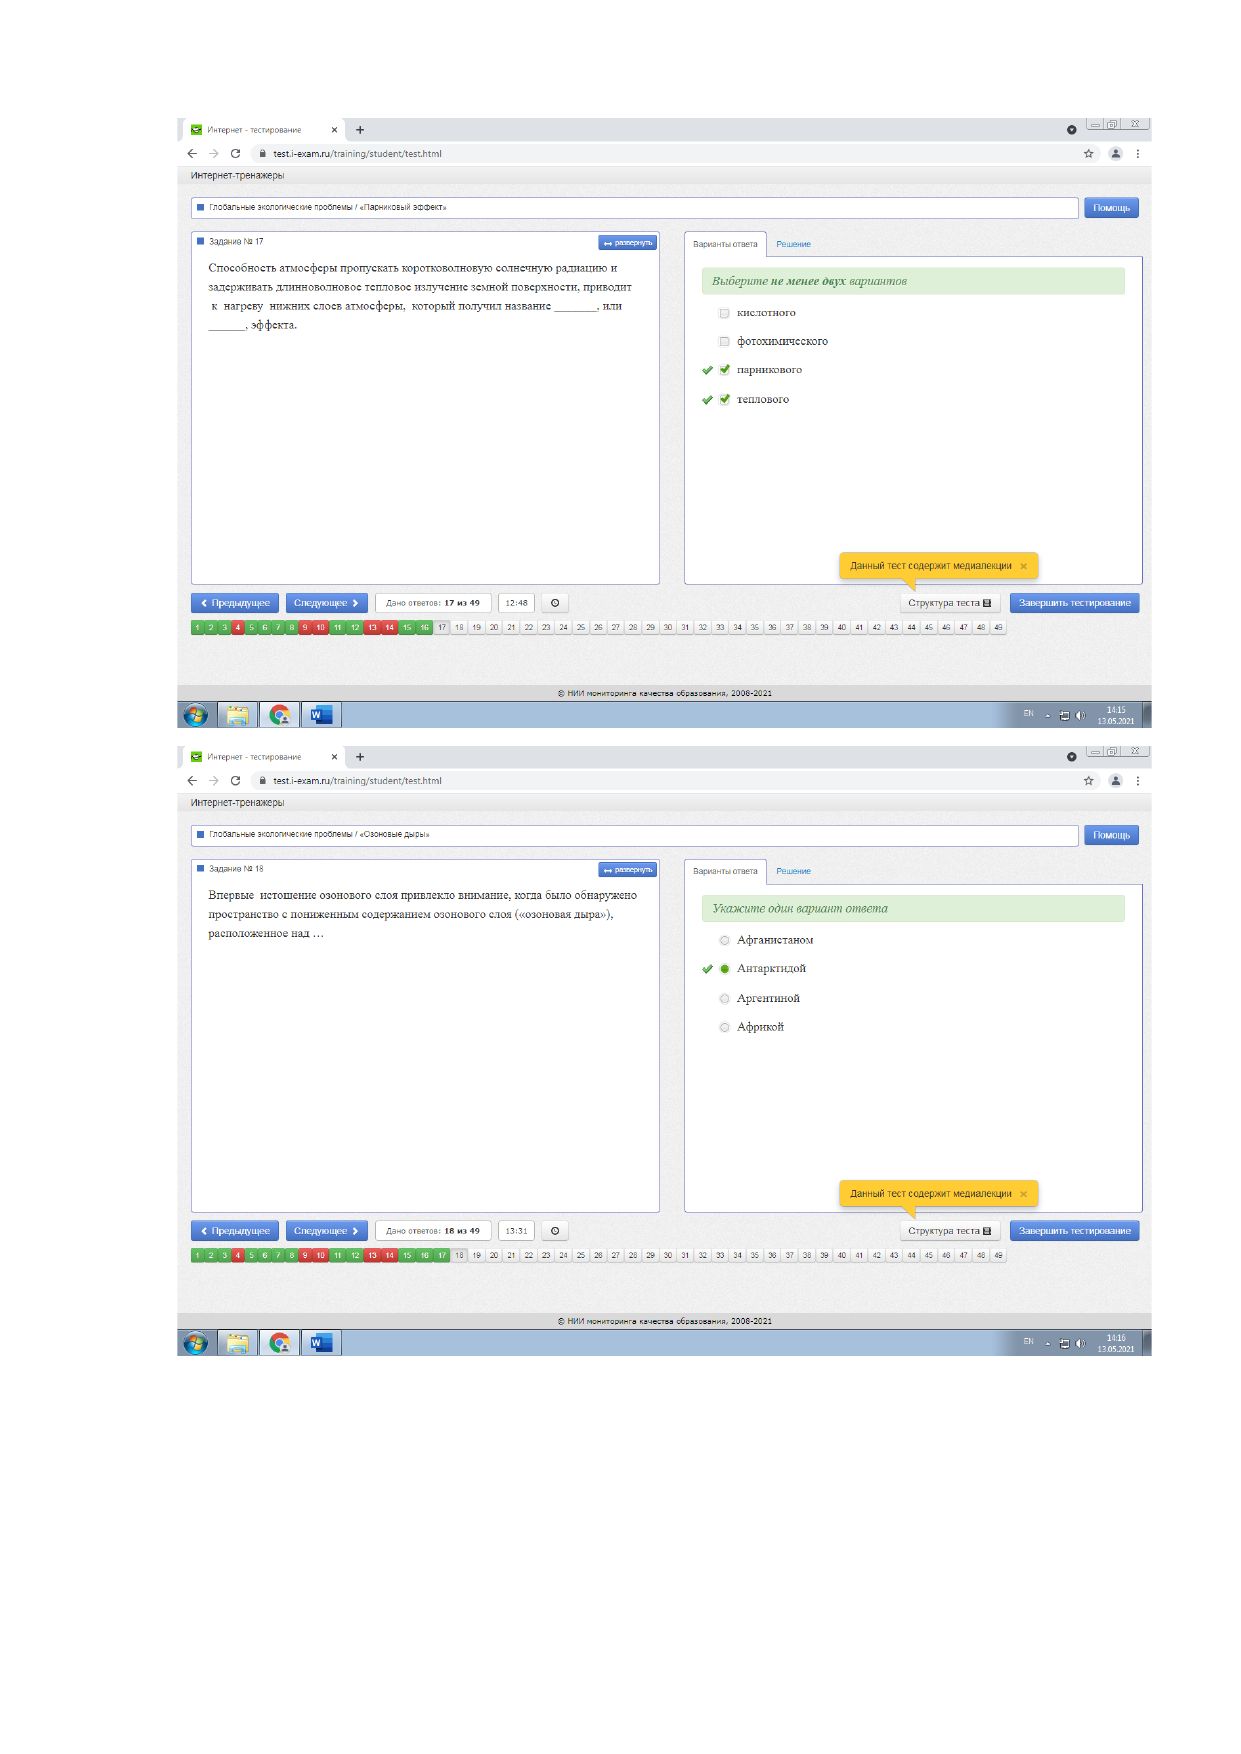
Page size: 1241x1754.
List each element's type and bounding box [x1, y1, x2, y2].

picture [177, 746, 1152, 1356]
picture [177, 118, 1152, 728]
